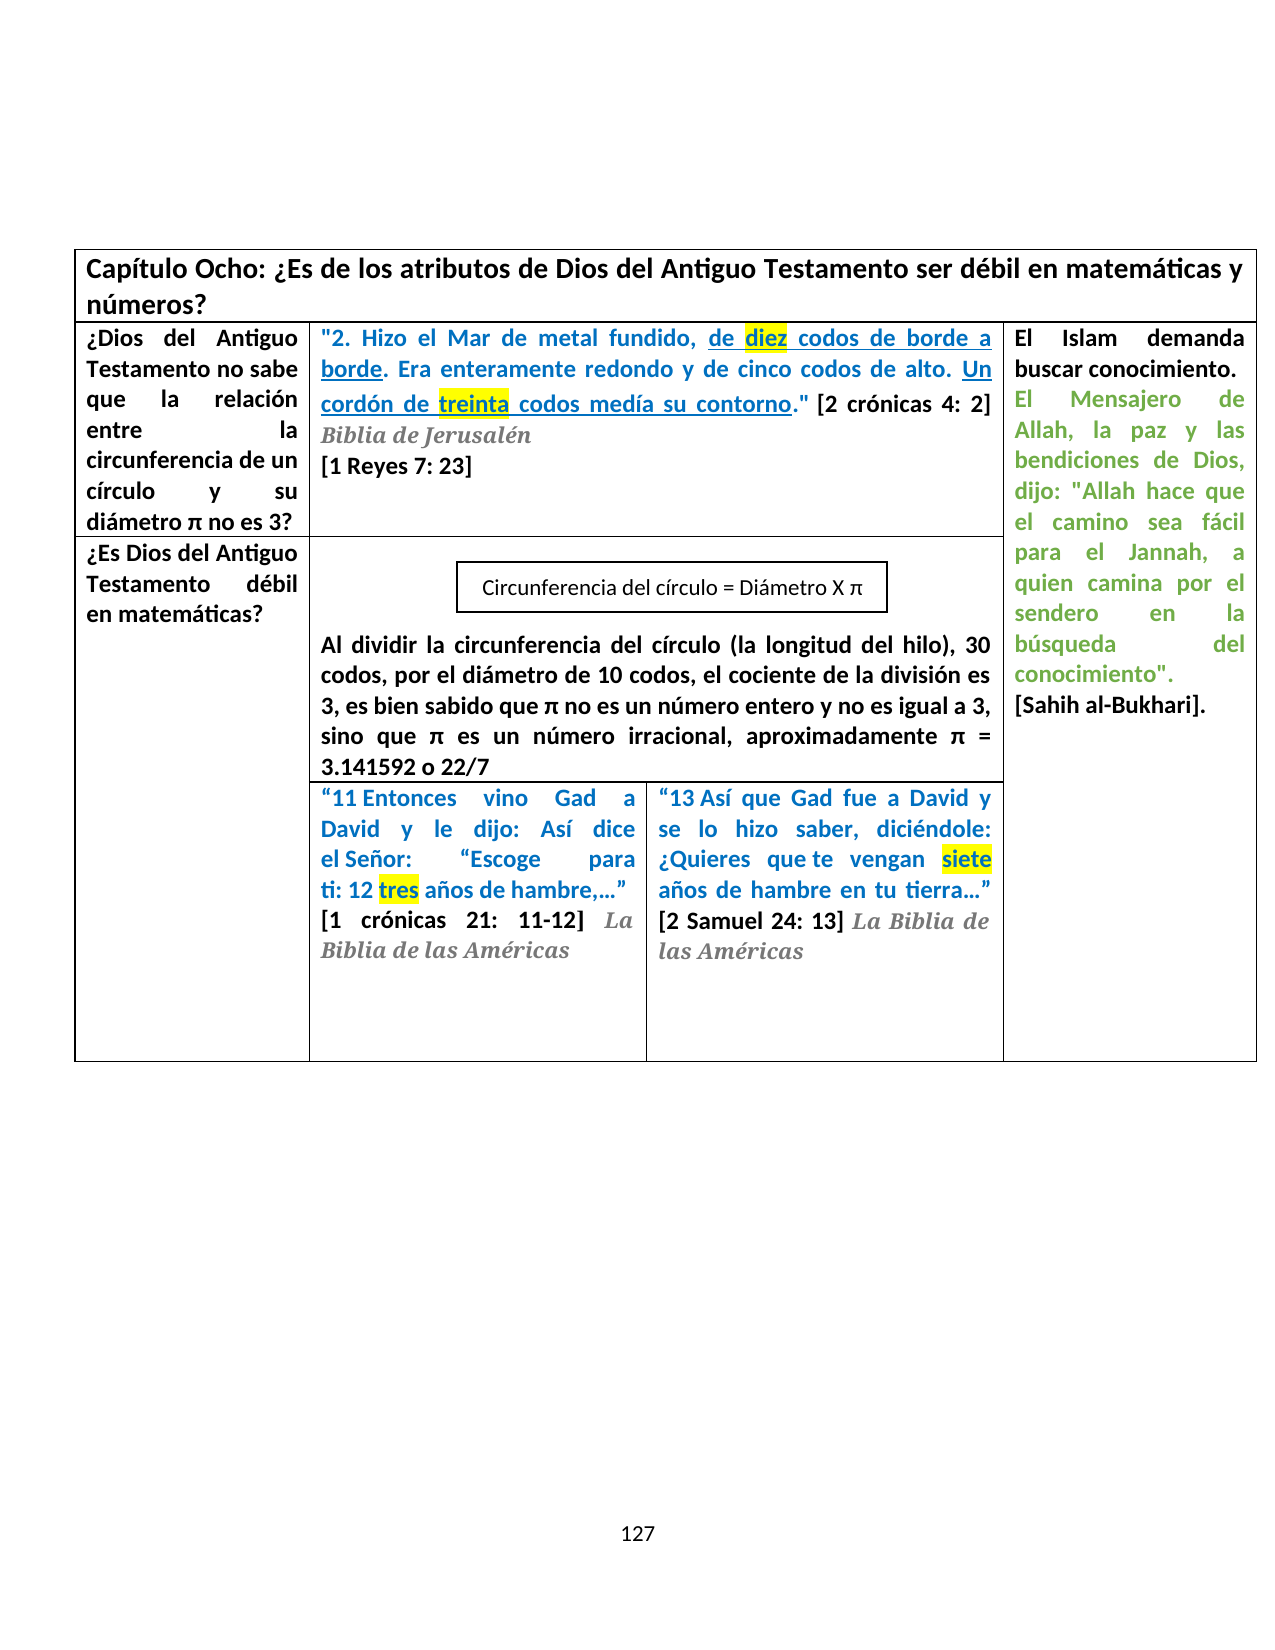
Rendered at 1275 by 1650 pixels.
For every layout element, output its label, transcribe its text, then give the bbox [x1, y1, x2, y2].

table_cell ¿Es Dios del Antiguo Testamento débil en matemáticas? [76, 537, 309, 1061]
table_cell El Islam demanda buscar conocimiento. El Mensajero de Allah, la paz y las bendiciones de Dios, dijo: "Allah hace que el camino sea fácil para el Jannah, a quien camina por el sendero en la búsqueda del conocimiento". [Sahih al-Bukhari]. [1004, 323, 1256, 1061]
table_header Capítulo Ocho: ¿Es de los atributos de Dios del Antiguo Testamento ser débil en matemáticas y números? [76, 250, 1256, 321]
table_cell ¿Dios del Antiguo Testamento no sabe que la relación entre la circunferencia de un círculo y su diámetro π no es 3? [76, 323, 309, 536]
table_cell “11 Entonces vino Gad a David y le dijo: Así dice el Señor: “Escoge para ti: 12 tres años de hambre,…” [1 crónicas 21: 11-12] La Biblia de las Américas [310, 783, 646, 1061]
table_cell "2. Hizo el Mar de metal fundido, de diez codos de borde a borde. Era enteramente redondo y de cinco codos de alto. Un cordón de treinta codos medía su contorno." [2 crónicas 4: 2] Biblia de Jerusalén [1 Reyes 7: 23] [310, 323, 1003, 536]
table_cell “13 Así que Gad fue a David y se lo hizo saber, diciéndole: ¿Quieres que te vengan siete años de hambre en tu tierra…” [2 Samuel 24: 13] La Biblia de las Américas [647, 783, 1003, 1061]
table_cell Al dividir la circunferencia del círculo (la longitud del hilo), 30 codos, por el diámetro de 10 codos, el cociente de la división es 3, es bien sabido que π no es un número entero y no es igual a 3, sino que π es un número irracional, aproximadamente π = 3.141592 o 22/7 [310, 537, 1003, 781]
